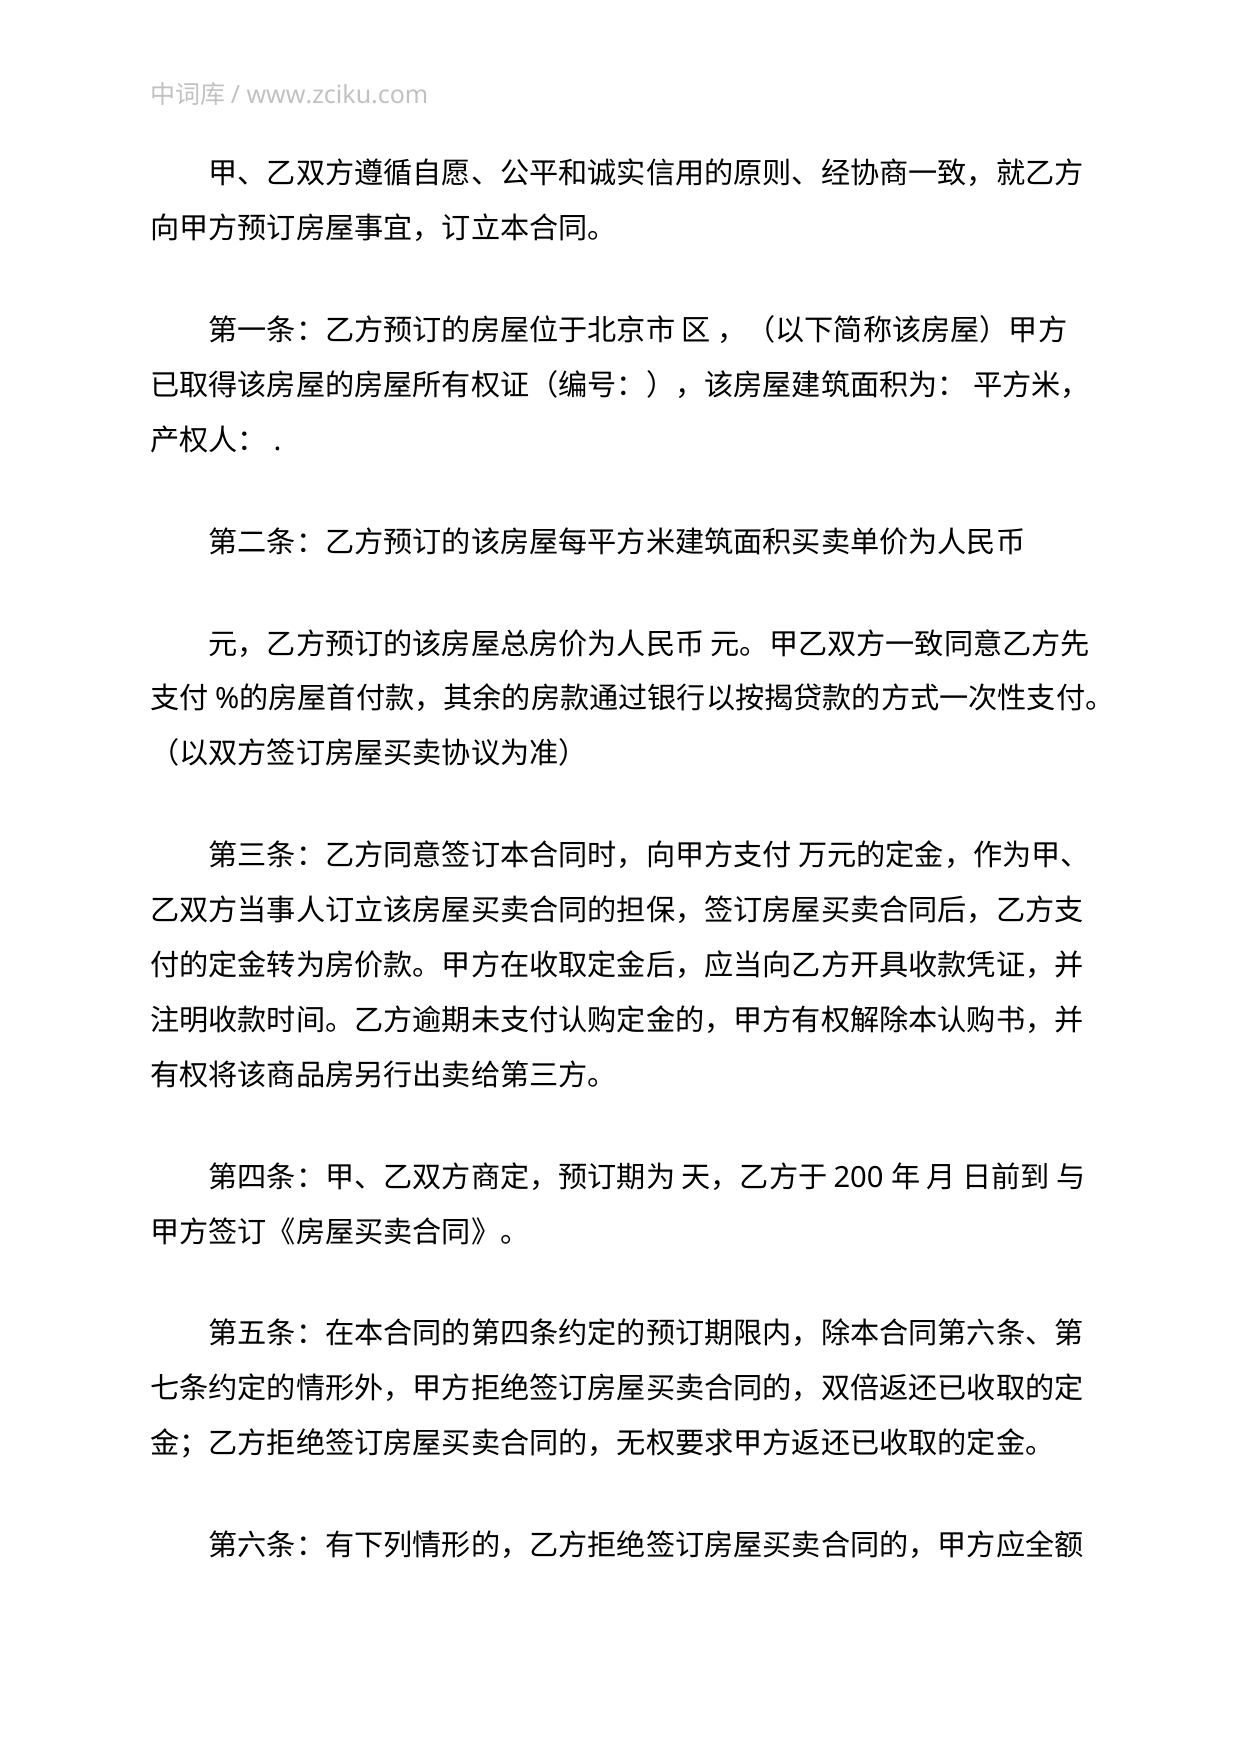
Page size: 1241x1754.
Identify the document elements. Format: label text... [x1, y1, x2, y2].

text 第四条：甲、乙双方商定，预订期为 天，乙方于200 年 月 日前到 与甲方签订《房屋买卖合同》。 [150, 1153, 1090, 1251]
text 第一条：乙方预订的房屋位于北京市 区 ，（以下简称该房屋）甲方已取得该房屋的房屋所有权证（编号：），该房屋建筑面积为： 平方米，产权人： . [150, 307, 1090, 459]
text 元，乙方预订的该房屋总房价为人民币 元。甲乙双方一致同意乙方先支付 %的房屋首付款，其余的房款通过银行以按揭贷款的方式一次性支付。（以双方签订房屋买卖协议为准） [150, 620, 1090, 772]
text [150, 1522, 1090, 1564]
text 第五条：在本合同的第四条约定的预订期限内，除本合同第六条、第七条约定的情形外，甲方拒绝签订房屋买卖合同的，双倍返还已收取的定金；乙方拒绝签订房屋买卖合同的，无权要求甲方返还已收取的定金。 [150, 1310, 1090, 1462]
text 甲、乙双方遵循自愿、公平和诚实信用的原则、经协商一致，就乙方向甲方预订房屋事宜，订立本合同。 [150, 150, 1090, 247]
text 第二条：乙方预订的该房屋每平方米建筑面积买卖单价为人民币 [150, 518, 1090, 561]
text 第三条：乙方同意签订本合同时，向甲方支付 万元的定金，作为甲、乙双方当事人订立该房屋买卖合同的担保，签订房屋买卖合同后，乙方支付的定金转为房价款。甲方在收取定金后，应当向乙方开具收款凭证，并注明收款时间。乙方逾期未支付认购定金的，甲方有权解除本认购书，并有权将该商品房另行出卖给第三方。 [150, 832, 1090, 1094]
